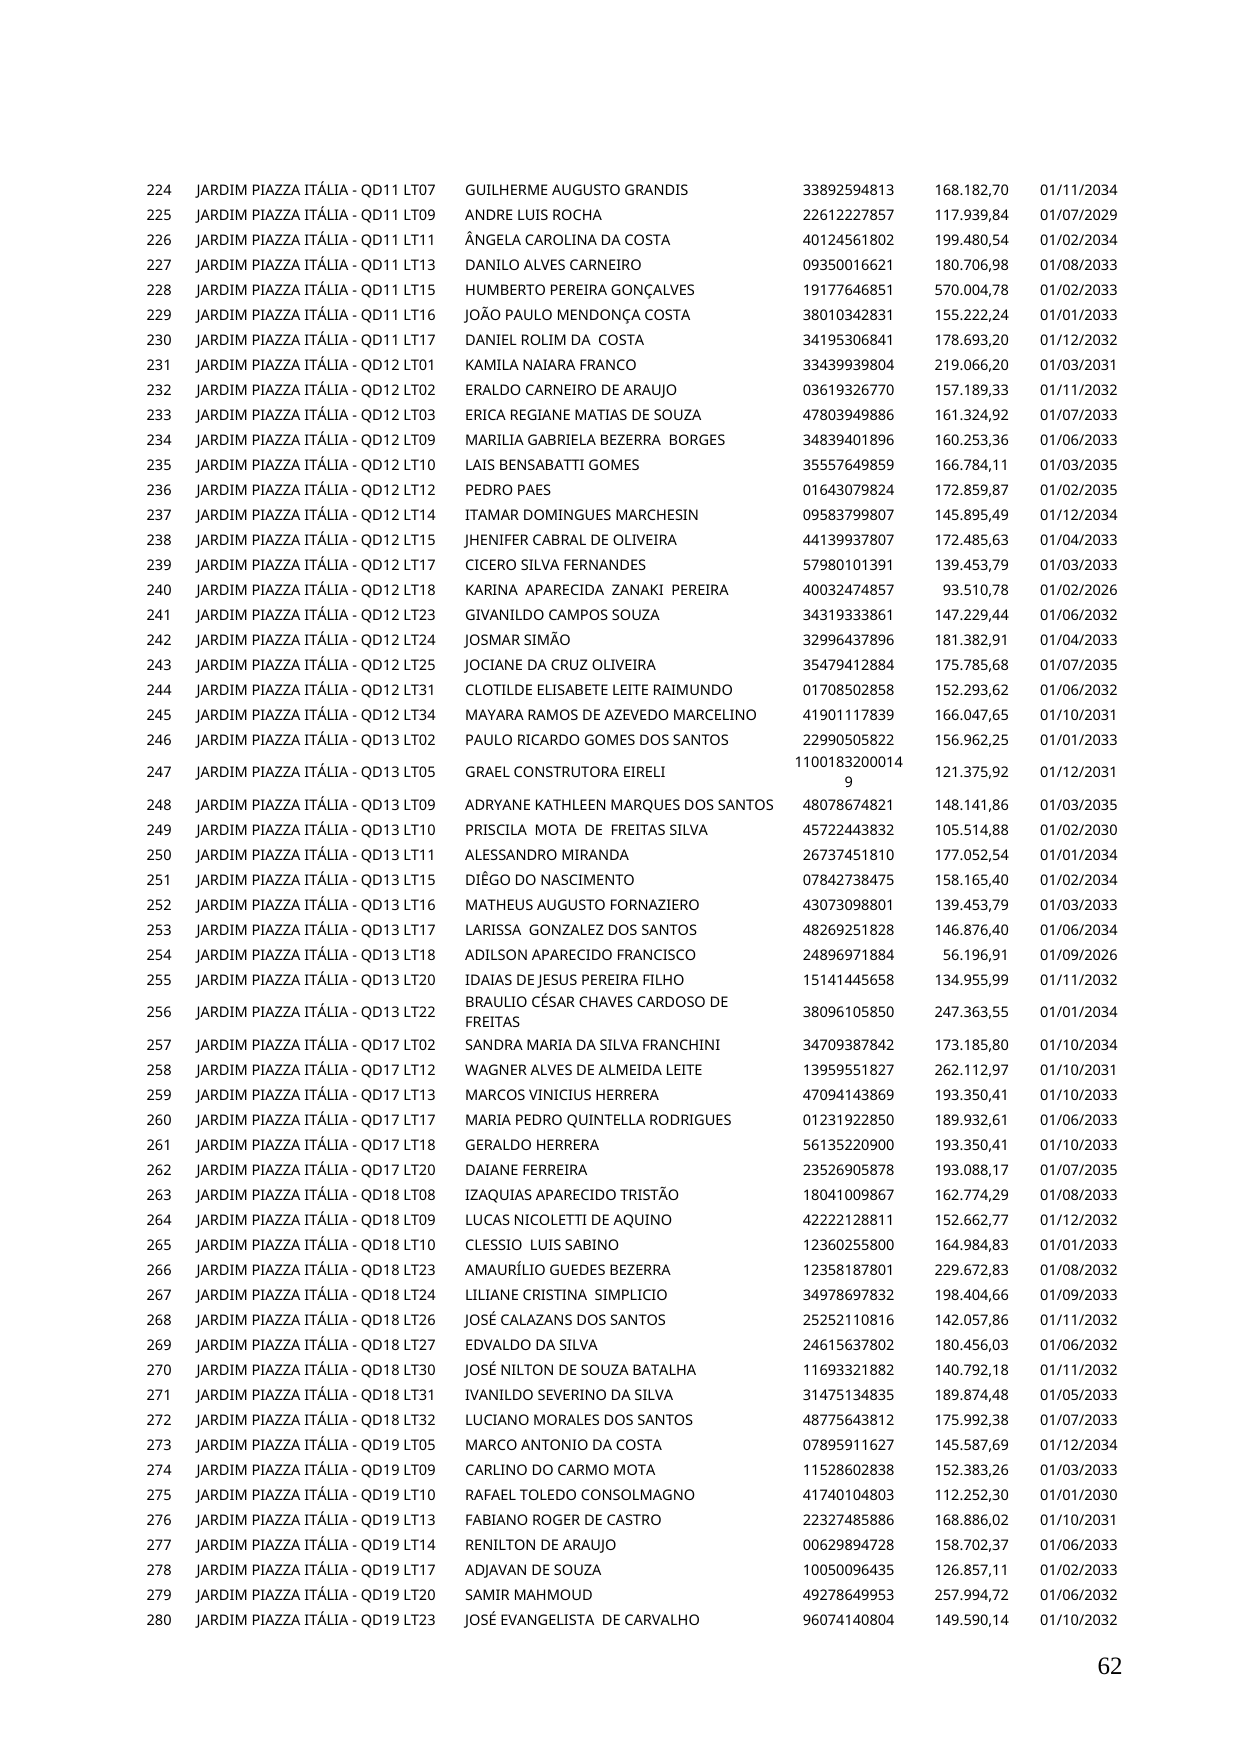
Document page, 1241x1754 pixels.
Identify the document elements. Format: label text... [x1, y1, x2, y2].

table_cell JARDIM PIAZZA ITÁLIA - QD13 LT18 [189, 942, 458, 967]
table_cell 245 [129, 702, 189, 727]
table_cell 01/10/2031 [1016, 1507, 1141, 1532]
table_cell MARCO ANTONIO DA COSTA [458, 1432, 783, 1457]
table_cell 142.057,86 [914, 1307, 1016, 1332]
table_cell CICERO SILVA FERNANDES [458, 552, 783, 577]
table_cell 01231922850 [783, 1107, 914, 1132]
table_cell JARDIM PIAZZA ITÁLIA - QD13 LT10 [189, 817, 458, 842]
table_cell 166.047,65 [914, 702, 1016, 727]
table_cell 258 [129, 1057, 189, 1082]
table_cell JARDIM PIAZZA ITÁLIA - QD11 LT17 [189, 327, 458, 352]
table_cell HUMBERTO PEREIRA GONÇALVES [458, 277, 783, 302]
table_cell 121.375,92 [914, 752, 1016, 792]
table_cell 34709387842 [783, 1032, 914, 1057]
table_cell JARDIM PIAZZA ITÁLIA - QD19 LT09 [189, 1457, 458, 1482]
table_cell 145.895,49 [914, 502, 1016, 527]
table_cell 01/01/2033 [1016, 302, 1141, 327]
table_cell 158.165,40 [914, 867, 1016, 892]
table_cell JARDIM PIAZZA ITÁLIA - QD19 LT14 [189, 1532, 458, 1557]
table_cell LUCIANO MORALES DOS SANTOS [458, 1407, 783, 1432]
table_cell 250 [129, 842, 189, 867]
table_cell 228 [129, 277, 189, 302]
table_cell JARDIM PIAZZA ITÁLIA - QD17 LT12 [189, 1057, 458, 1082]
table_cell MATHEUS AUGUSTO FORNAZIERO [458, 892, 783, 917]
table_cell JARDIM PIAZZA ITÁLIA - QD18 LT26 [189, 1307, 458, 1332]
table_cell JARDIM PIAZZA ITÁLIA - QD12 LT25 [189, 652, 458, 677]
table_cell 198.404,66 [914, 1282, 1016, 1307]
table_cell SANDRA MARIA DA SILVA FRANCHINI [458, 1032, 783, 1057]
table_cell 56135220900 [783, 1132, 914, 1157]
table_cell LARISSA GONZALEZ DOS SANTOS [458, 917, 783, 942]
table_cell 01/10/2032 [1016, 1607, 1141, 1632]
table_cell 01/03/2033 [1016, 892, 1141, 917]
table_cell 01/02/2030 [1016, 817, 1141, 842]
table_cell 09350016621 [783, 252, 914, 277]
table_cell 172.485,63 [914, 527, 1016, 552]
table_cell 96074140804 [783, 1607, 914, 1632]
table_cell 146.876,40 [914, 917, 1016, 942]
table_cell 117.939,84 [914, 202, 1016, 227]
table_cell 01/07/2035 [1016, 652, 1141, 677]
table_cell 234 [129, 427, 189, 452]
table_cell 01/06/2033 [1016, 1107, 1141, 1132]
table_cell 224 [129, 177, 189, 202]
table_cell JARDIM PIAZZA ITÁLIA - QD19 LT10 [189, 1482, 458, 1507]
table_cell 180.706,98 [914, 252, 1016, 277]
table_cell 166.784,11 [914, 452, 1016, 477]
table_cell 11693321882 [783, 1357, 914, 1382]
table_cell 259 [129, 1082, 189, 1107]
table_cell GUILHERME AUGUSTO GRANDIS [458, 177, 783, 202]
table_cell JARDIM PIAZZA ITÁLIA - QD13 LT22 [189, 992, 458, 1032]
table_cell 01/07/2029 [1016, 202, 1141, 227]
table_cell ALESSANDRO MIRANDA [458, 842, 783, 867]
table_cell KAMILA NAIARA FRANCO [458, 352, 783, 377]
table_cell 261 [129, 1132, 189, 1157]
table_cell GIVANILDO CAMPOS SOUZA [458, 602, 783, 627]
table_cell LAIS BENSABATTI GOMES [458, 452, 783, 477]
table_cell 230 [129, 327, 189, 352]
table_cell 263 [129, 1182, 189, 1207]
table_cell 01/03/2035 [1016, 792, 1141, 817]
table_cell 01/07/2035 [1016, 1157, 1141, 1182]
table_cell JARDIM PIAZZA ITÁLIA - QD12 LT31 [189, 677, 458, 702]
table_cell 145.587,69 [914, 1432, 1016, 1457]
table_cell 238 [129, 527, 189, 552]
table_cell JARDIM PIAZZA ITÁLIA - QD11 LT11 [189, 227, 458, 252]
table_cell BRAULIO CÉSAR CHAVES CARDOSO DE FREITAS [458, 992, 783, 1032]
table_cell 265 [129, 1232, 189, 1257]
table_cell JARDIM PIAZZA ITÁLIA - QD12 LT09 [189, 427, 458, 452]
table_cell JOCIANE DA CRUZ OLIVEIRA [458, 652, 783, 677]
table_cell 01/06/2032 [1016, 677, 1141, 702]
table_cell JARDIM PIAZZA ITÁLIA - QD13 LT16 [189, 892, 458, 917]
table_cell 168.886,02 [914, 1507, 1016, 1532]
table_cell 244 [129, 677, 189, 702]
table_cell JARDIM PIAZZA ITÁLIA - QD19 LT05 [189, 1432, 458, 1457]
table_cell 45722443832 [783, 817, 914, 842]
table_cell 273 [129, 1432, 189, 1457]
table_cell 180.456,03 [914, 1332, 1016, 1357]
table_cell JARDIM PIAZZA ITÁLIA - QD18 LT31 [189, 1382, 458, 1407]
table_cell 254 [129, 942, 189, 967]
table_cell 22612227857 [783, 202, 914, 227]
table_cell JARDIM PIAZZA ITÁLIA - QD11 LT16 [189, 302, 458, 327]
table_cell 178.693,20 [914, 327, 1016, 352]
table_cell 268 [129, 1307, 189, 1332]
table_cell MAYARA RAMOS DE AZEVEDO MARCELINO [458, 702, 783, 727]
table_cell JARDIM PIAZZA ITÁLIA - QD11 LT15 [189, 277, 458, 302]
table_cell 01/03/2033 [1016, 552, 1141, 577]
table_cell JARDIM PIAZZA ITÁLIA - QD17 LT20 [189, 1157, 458, 1182]
table_cell DAIANE FERREIRA [458, 1157, 783, 1182]
table_cell 105.514,88 [914, 817, 1016, 842]
table_cell 257.994,72 [914, 1582, 1016, 1607]
table_cell JARDIM PIAZZA ITÁLIA - QD19 LT23 [189, 1607, 458, 1632]
table_cell JARDIM PIAZZA ITÁLIA - QD17 LT13 [189, 1082, 458, 1107]
table_cell KARINA APARECIDA ZANAKI PEREIRA [458, 577, 783, 602]
table_cell 237 [129, 502, 189, 527]
table_cell JARDIM PIAZZA ITÁLIA - QD18 LT23 [189, 1257, 458, 1282]
table_cell 270 [129, 1357, 189, 1382]
table_cell 193.088,17 [914, 1157, 1016, 1182]
table_cell 07895911627 [783, 1432, 914, 1457]
table_cell 01/10/2033 [1016, 1082, 1141, 1107]
table_cell PEDRO PAES [458, 477, 783, 502]
table_cell 01/09/2033 [1016, 1282, 1141, 1307]
table_cell EDVALDO DA SILVA [458, 1332, 783, 1357]
table_cell JARDIM PIAZZA ITÁLIA - QD13 LT15 [189, 867, 458, 892]
table_cell 01643079824 [783, 477, 914, 502]
table_cell 01/07/2033 [1016, 402, 1141, 427]
table_cell 112.252,30 [914, 1482, 1016, 1507]
table_cell JOSMAR SIMÃO [458, 627, 783, 652]
table_cell 34839401896 [783, 427, 914, 452]
table_cell 35557649859 [783, 452, 914, 477]
table_cell 10050096435 [783, 1557, 914, 1582]
table_cell JARDIM PIAZZA ITÁLIA - QD13 LT09 [189, 792, 458, 817]
table_cell JARDIM PIAZZA ITÁLIA - QD12 LT23 [189, 602, 458, 627]
table_cell 22990505822 [783, 727, 914, 752]
table_cell 01/12/2032 [1016, 327, 1141, 352]
table_cell 01/01/2033 [1016, 1232, 1141, 1257]
table_cell 01/05/2033 [1016, 1382, 1141, 1407]
table_cell JARDIM PIAZZA ITÁLIA - QD11 LT07 [189, 177, 458, 202]
table_cell SAMIR MAHMOUD [458, 1582, 783, 1607]
table_cell JARDIM PIAZZA ITÁLIA - QD12 LT02 [189, 377, 458, 402]
table_cell JOÃO PAULO MENDONÇA COSTA [458, 302, 783, 327]
table_cell JARDIM PIAZZA ITÁLIA - QD18 LT08 [189, 1182, 458, 1207]
table_cell 126.857,11 [914, 1557, 1016, 1582]
table_cell 243 [129, 652, 189, 677]
table_cell 260 [129, 1107, 189, 1132]
table_cell ITAMAR DOMINGUES MARCHESIN [458, 502, 783, 527]
table_cell 246 [129, 727, 189, 752]
table_cell 38010342831 [783, 302, 914, 327]
table_cell 01/10/2034 [1016, 1032, 1141, 1057]
table_cell 01/12/2032 [1016, 1207, 1141, 1232]
table_cell 49278649953 [783, 1582, 914, 1607]
table_cell 01/02/2033 [1016, 277, 1141, 302]
table_cell 152.293,62 [914, 677, 1016, 702]
table_cell 26737451810 [783, 842, 914, 867]
table_cell 01/10/2033 [1016, 1132, 1141, 1157]
table_cell 48078674821 [783, 792, 914, 817]
table_cell 229.672,83 [914, 1257, 1016, 1282]
table_cell 266 [129, 1257, 189, 1282]
table_cell 253 [129, 917, 189, 942]
table_cell JARDIM PIAZZA ITÁLIA - QD13 LT20 [189, 967, 458, 992]
table_cell 42222128811 [783, 1207, 914, 1232]
table_cell 231 [129, 352, 189, 377]
table_cell RENILTON DE ARAUJO [458, 1532, 783, 1557]
table_cell 47094143869 [783, 1082, 914, 1107]
table_cell 139.453,79 [914, 552, 1016, 577]
table_cell 160.253,36 [914, 427, 1016, 452]
table_cell 01/01/2034 [1016, 992, 1141, 1032]
table_cell JARDIM PIAZZA ITÁLIA - QD18 LT32 [189, 1407, 458, 1432]
table_cell MARCOS VINICIUS HERRERA [458, 1082, 783, 1107]
table_cell JARDIM PIAZZA ITÁLIA - QD13 LT02 [189, 727, 458, 752]
table_cell 24615637802 [783, 1332, 914, 1357]
table_cell JARDIM PIAZZA ITÁLIA - QD18 LT30 [189, 1357, 458, 1382]
table_cell 157.189,33 [914, 377, 1016, 402]
table_cell 01/04/2033 [1016, 627, 1141, 652]
table_cell 229 [129, 302, 189, 327]
table_cell 15141445658 [783, 967, 914, 992]
table_cell 168.182,70 [914, 177, 1016, 202]
table_cell 01/09/2026 [1016, 942, 1141, 967]
table_cell 226 [129, 227, 189, 252]
table_cell 01/07/2033 [1016, 1407, 1141, 1432]
table_cell 01/03/2033 [1016, 1457, 1141, 1482]
table_cell 249 [129, 817, 189, 842]
table_cell JARDIM PIAZZA ITÁLIA - QD12 LT14 [189, 502, 458, 527]
table_cell 139.453,79 [914, 892, 1016, 917]
table_cell JHENIFER CABRAL DE OLIVEIRA [458, 527, 783, 552]
table_cell WAGNER ALVES DE ALMEIDA LEITE [458, 1057, 783, 1082]
table_cell 232 [129, 377, 189, 402]
table_cell 01/11/2032 [1016, 1357, 1141, 1382]
table_cell 01/02/2034 [1016, 867, 1141, 892]
table_cell 01/12/2034 [1016, 502, 1141, 527]
table_cell 158.702,37 [914, 1532, 1016, 1557]
table_cell JARDIM PIAZZA ITÁLIA - QD12 LT18 [189, 577, 458, 602]
table_cell 173.185,80 [914, 1032, 1016, 1057]
table_cell 280 [129, 1607, 189, 1632]
table_cell 140.792,18 [914, 1357, 1016, 1382]
table_cell 239 [129, 552, 189, 577]
table_cell 247.363,55 [914, 992, 1016, 1032]
table_cell 175.785,68 [914, 652, 1016, 677]
table_cell 07842738475 [783, 867, 914, 892]
table_cell 01/01/2034 [1016, 842, 1141, 867]
table_cell PRISCILA MOTA DE FREITAS SILVA [458, 817, 783, 842]
table_cell 267 [129, 1282, 189, 1307]
table_cell 01/03/2035 [1016, 452, 1141, 477]
table_cell JOSÉ CALAZANS DOS SANTOS [458, 1307, 783, 1332]
table_cell 01/08/2033 [1016, 252, 1141, 277]
table_cell JARDIM PIAZZA ITÁLIA - QD12 LT12 [189, 477, 458, 502]
table_cell 01/11/2032 [1016, 1307, 1141, 1332]
table_cell 19177646851 [783, 277, 914, 302]
table_cell 12360255800 [783, 1232, 914, 1257]
table_cell IDAIAS DE JESUS PEREIRA FILHO [458, 967, 783, 992]
table_cell 242 [129, 627, 189, 652]
table_cell JARDIM PIAZZA ITÁLIA - QD17 LT17 [189, 1107, 458, 1132]
table_cell JARDIM PIAZZA ITÁLIA - QD11 LT09 [189, 202, 458, 227]
table_cell 262 [129, 1157, 189, 1182]
table_cell 31475134835 [783, 1382, 914, 1407]
table_cell 57980101391 [783, 552, 914, 577]
table_cell JARDIM PIAZZA ITÁLIA - QD17 LT02 [189, 1032, 458, 1057]
table_cell 199.480,54 [914, 227, 1016, 252]
table_cell 09583799807 [783, 502, 914, 527]
table_cell 148.141,86 [914, 792, 1016, 817]
table_cell ADRYANE KATHLEEN MARQUES DOS SANTOS [458, 792, 783, 817]
table_cell 257 [129, 1032, 189, 1057]
table_cell CARLINO DO CARMO MOTA [458, 1457, 783, 1482]
table_cell JARDIM PIAZZA ITÁLIA - QD19 LT17 [189, 1557, 458, 1582]
table_cell JOSÉ NILTON DE SOUZA BATALHA [458, 1357, 783, 1382]
table_cell 01/06/2032 [1016, 602, 1141, 627]
table_cell JARDIM PIAZZA ITÁLIA - QD19 LT20 [189, 1582, 458, 1607]
table_cell 40124561802 [783, 227, 914, 252]
table_cell 251 [129, 867, 189, 892]
table_cell 149.590,14 [914, 1607, 1016, 1632]
table_cell JARDIM PIAZZA ITÁLIA - QD18 LT09 [189, 1207, 458, 1232]
table_cell 01/11/2032 [1016, 967, 1141, 992]
table_cell 256 [129, 992, 189, 1032]
table_cell LILIANE CRISTINA SIMPLICIO [458, 1282, 783, 1307]
table_cell 255 [129, 967, 189, 992]
table_cell 181.382,91 [914, 627, 1016, 652]
table_cell PAULO RICARDO GOMES DOS SANTOS [458, 727, 783, 752]
table_cell GERALDO HERRERA [458, 1132, 783, 1157]
table_cell 01/06/2033 [1016, 1532, 1141, 1557]
table_cell 24896971884 [783, 942, 914, 967]
table_cell ADILSON APARECIDO FRANCISCO [458, 942, 783, 967]
table_cell 155.222,24 [914, 302, 1016, 327]
table_cell 277 [129, 1532, 189, 1557]
table_cell 25252110816 [783, 1307, 914, 1332]
table_cell 274 [129, 1457, 189, 1482]
table_cell DIÊGO DO NASCIMENTO [458, 867, 783, 892]
table_cell ERALDO CARNEIRO DE ARAUJO [458, 377, 783, 402]
table_cell 40032474857 [783, 577, 914, 602]
table_cell MARILIA GABRIELA BEZERRA BORGES [458, 427, 783, 452]
table_cell 48269251828 [783, 917, 914, 942]
table_cell 134.955,99 [914, 967, 1016, 992]
table_cell DANILO ALVES CARNEIRO [458, 252, 783, 277]
table_cell 225 [129, 202, 189, 227]
table_cell 93.510,78 [914, 577, 1016, 602]
table_cell RAFAEL TOLEDO CONSOLMAGNO [458, 1482, 783, 1507]
table_cell 01/02/2033 [1016, 1557, 1141, 1582]
table_cell 01/10/2031 [1016, 702, 1141, 727]
table_cell 240 [129, 577, 189, 602]
table_cell 47803949886 [783, 402, 914, 427]
table_cell MARIA PEDRO QUINTELLA RODRIGUES [458, 1107, 783, 1132]
table_cell 01/03/2031 [1016, 352, 1141, 377]
table_cell 43073098801 [783, 892, 914, 917]
table_cell 11528602838 [783, 1457, 914, 1482]
table_cell 175.992,38 [914, 1407, 1016, 1432]
table_cell 219.066,20 [914, 352, 1016, 377]
table_cell 48775643812 [783, 1407, 914, 1432]
table_cell AMAURÍLIO GUEDES BEZERRA [458, 1257, 783, 1282]
table_cell 13959551827 [783, 1057, 914, 1082]
table_cell 236 [129, 477, 189, 502]
table_cell 01/02/2026 [1016, 577, 1141, 602]
table_cell ANDRE LUIS ROCHA [458, 202, 783, 227]
table_cell 189.932,61 [914, 1107, 1016, 1132]
table_cell 235 [129, 452, 189, 477]
table_cell 00629894728 [783, 1532, 914, 1557]
table_cell 12358187801 [783, 1257, 914, 1282]
table_cell 01/06/2034 [1016, 917, 1141, 942]
table_cell 248 [129, 792, 189, 817]
table_cell JARDIM PIAZZA ITÁLIA - QD11 LT13 [189, 252, 458, 277]
table_cell 161.324,92 [914, 402, 1016, 427]
table_cell 22327485886 [783, 1507, 914, 1532]
table_cell JARDIM PIAZZA ITÁLIA - QD12 LT15 [189, 527, 458, 552]
table_cell 189.874,48 [914, 1382, 1016, 1407]
table_cell JARDIM PIAZZA ITÁLIA - QD19 LT13 [189, 1507, 458, 1532]
table_cell 18041009867 [783, 1182, 914, 1207]
table_cell 01/06/2032 [1016, 1332, 1141, 1357]
table_cell JARDIM PIAZZA ITÁLIA - QD12 LT24 [189, 627, 458, 652]
table_cell JOSÉ EVANGELISTA DE CARVALHO [458, 1607, 783, 1632]
table_cell JARDIM PIAZZA ITÁLIA - QD12 LT03 [189, 402, 458, 427]
table_cell 01/02/2034 [1016, 227, 1141, 252]
table_cell 01/06/2032 [1016, 1582, 1141, 1607]
table_cell 193.350,41 [914, 1132, 1016, 1157]
table_cell 172.859,87 [914, 477, 1016, 502]
table_cell FABIANO ROGER DE CASTRO [458, 1507, 783, 1532]
table_cell 276 [129, 1507, 189, 1532]
table_cell 252 [129, 892, 189, 917]
table_cell 23526905878 [783, 1157, 914, 1182]
table_cell 262.112,97 [914, 1057, 1016, 1082]
table_cell 152.662,77 [914, 1207, 1016, 1232]
table_cell IZAQUIAS APARECIDO TRISTÃO [458, 1182, 783, 1207]
table_cell 41901117839 [783, 702, 914, 727]
table_cell JARDIM PIAZZA ITÁLIA - QD12 LT10 [189, 452, 458, 477]
table_cell 33892594813 [783, 177, 914, 202]
table_cell 279 [129, 1582, 189, 1607]
table_cell JARDIM PIAZZA ITÁLIA - QD18 LT27 [189, 1332, 458, 1357]
table_cell 264 [129, 1207, 189, 1232]
table_cell CLOTILDE ELISABETE LEITE RAIMUNDO [458, 677, 783, 702]
table_cell 01708502858 [783, 677, 914, 702]
table_cell JARDIM PIAZZA ITÁLIA - QD12 LT17 [189, 552, 458, 577]
table_cell 01/02/2035 [1016, 477, 1141, 502]
table_cell 34195306841 [783, 327, 914, 352]
table_cell 275 [129, 1482, 189, 1507]
table_cell 01/04/2033 [1016, 527, 1141, 552]
table_cell JARDIM PIAZZA ITÁLIA - QD13 LT11 [189, 842, 458, 867]
table_cell JARDIM PIAZZA ITÁLIA - QD13 LT05 [189, 752, 458, 792]
table_cell 241 [129, 602, 189, 627]
table_cell 152.383,26 [914, 1457, 1016, 1482]
table_cell 156.962,25 [914, 727, 1016, 752]
table_cell CLESSIO LUIS SABINO [458, 1232, 783, 1257]
table_cell 233 [129, 402, 189, 427]
table_cell 272 [129, 1407, 189, 1432]
table_cell 01/08/2032 [1016, 1257, 1141, 1282]
table_cell 35479412884 [783, 652, 914, 677]
table_cell JARDIM PIAZZA ITÁLIA - QD18 LT24 [189, 1282, 458, 1307]
table_cell 34319333861 [783, 602, 914, 627]
table_cell JARDIM PIAZZA ITÁLIA - QD17 LT18 [189, 1132, 458, 1157]
table_cell 01/06/2033 [1016, 427, 1141, 452]
table_cell JARDIM PIAZZA ITÁLIA - QD13 LT17 [189, 917, 458, 942]
table_cell 247 [129, 752, 189, 792]
table_cell 41740104803 [783, 1482, 914, 1507]
table_cell ERICA REGIANE MATIAS DE SOUZA [458, 402, 783, 427]
table_cell ADJAVAN DE SOUZA [458, 1557, 783, 1582]
table_cell 177.052,54 [914, 842, 1016, 867]
table_cell DANIEL ROLIM DA COSTA [458, 327, 783, 352]
table_cell 01/12/2031 [1016, 752, 1141, 792]
table_cell JARDIM PIAZZA ITÁLIA - QD18 LT10 [189, 1232, 458, 1257]
table_cell 271 [129, 1382, 189, 1407]
table_cell 01/12/2034 [1016, 1432, 1141, 1457]
table_cell 269 [129, 1332, 189, 1357]
table_cell 03619326770 [783, 377, 914, 402]
table_cell 34978697832 [783, 1282, 914, 1307]
table_cell 33439939804 [783, 352, 914, 377]
table_cell LUCAS NICOLETTI DE AQUINO [458, 1207, 783, 1232]
table_cell 01/01/2033 [1016, 727, 1141, 752]
table_cell 01/01/2030 [1016, 1482, 1141, 1507]
table_cell 01/11/2034 [1016, 177, 1141, 202]
table_cell 162.774,29 [914, 1182, 1016, 1207]
table_cell 193.350,41 [914, 1082, 1016, 1107]
table_cell 38096105850 [783, 992, 914, 1032]
table_cell 01/08/2033 [1016, 1182, 1141, 1207]
table_cell 11001832000149 [783, 752, 914, 792]
table_cell GRAEL CONSTRUTORA EIRELI [458, 752, 783, 792]
table_cell 278 [129, 1557, 189, 1582]
table_cell 570.004,78 [914, 277, 1016, 302]
table_cell JARDIM PIAZZA ITÁLIA - QD12 LT01 [189, 352, 458, 377]
table_cell 32996437896 [783, 627, 914, 652]
table_cell 164.984,83 [914, 1232, 1016, 1257]
table_cell JARDIM PIAZZA ITÁLIA - QD12 LT34 [189, 702, 458, 727]
table_cell 01/11/2032 [1016, 377, 1141, 402]
table_cell 01/10/2031 [1016, 1057, 1141, 1082]
table_cell IVANILDO SEVERINO DA SILVA [458, 1382, 783, 1407]
table_cell 44139937807 [783, 527, 914, 552]
table_cell 227 [129, 252, 189, 277]
table_cell ÂNGELA CAROLINA DA COSTA [458, 227, 783, 252]
table_cell 147.229,44 [914, 602, 1016, 627]
table_cell 56.196,91 [914, 942, 1016, 967]
